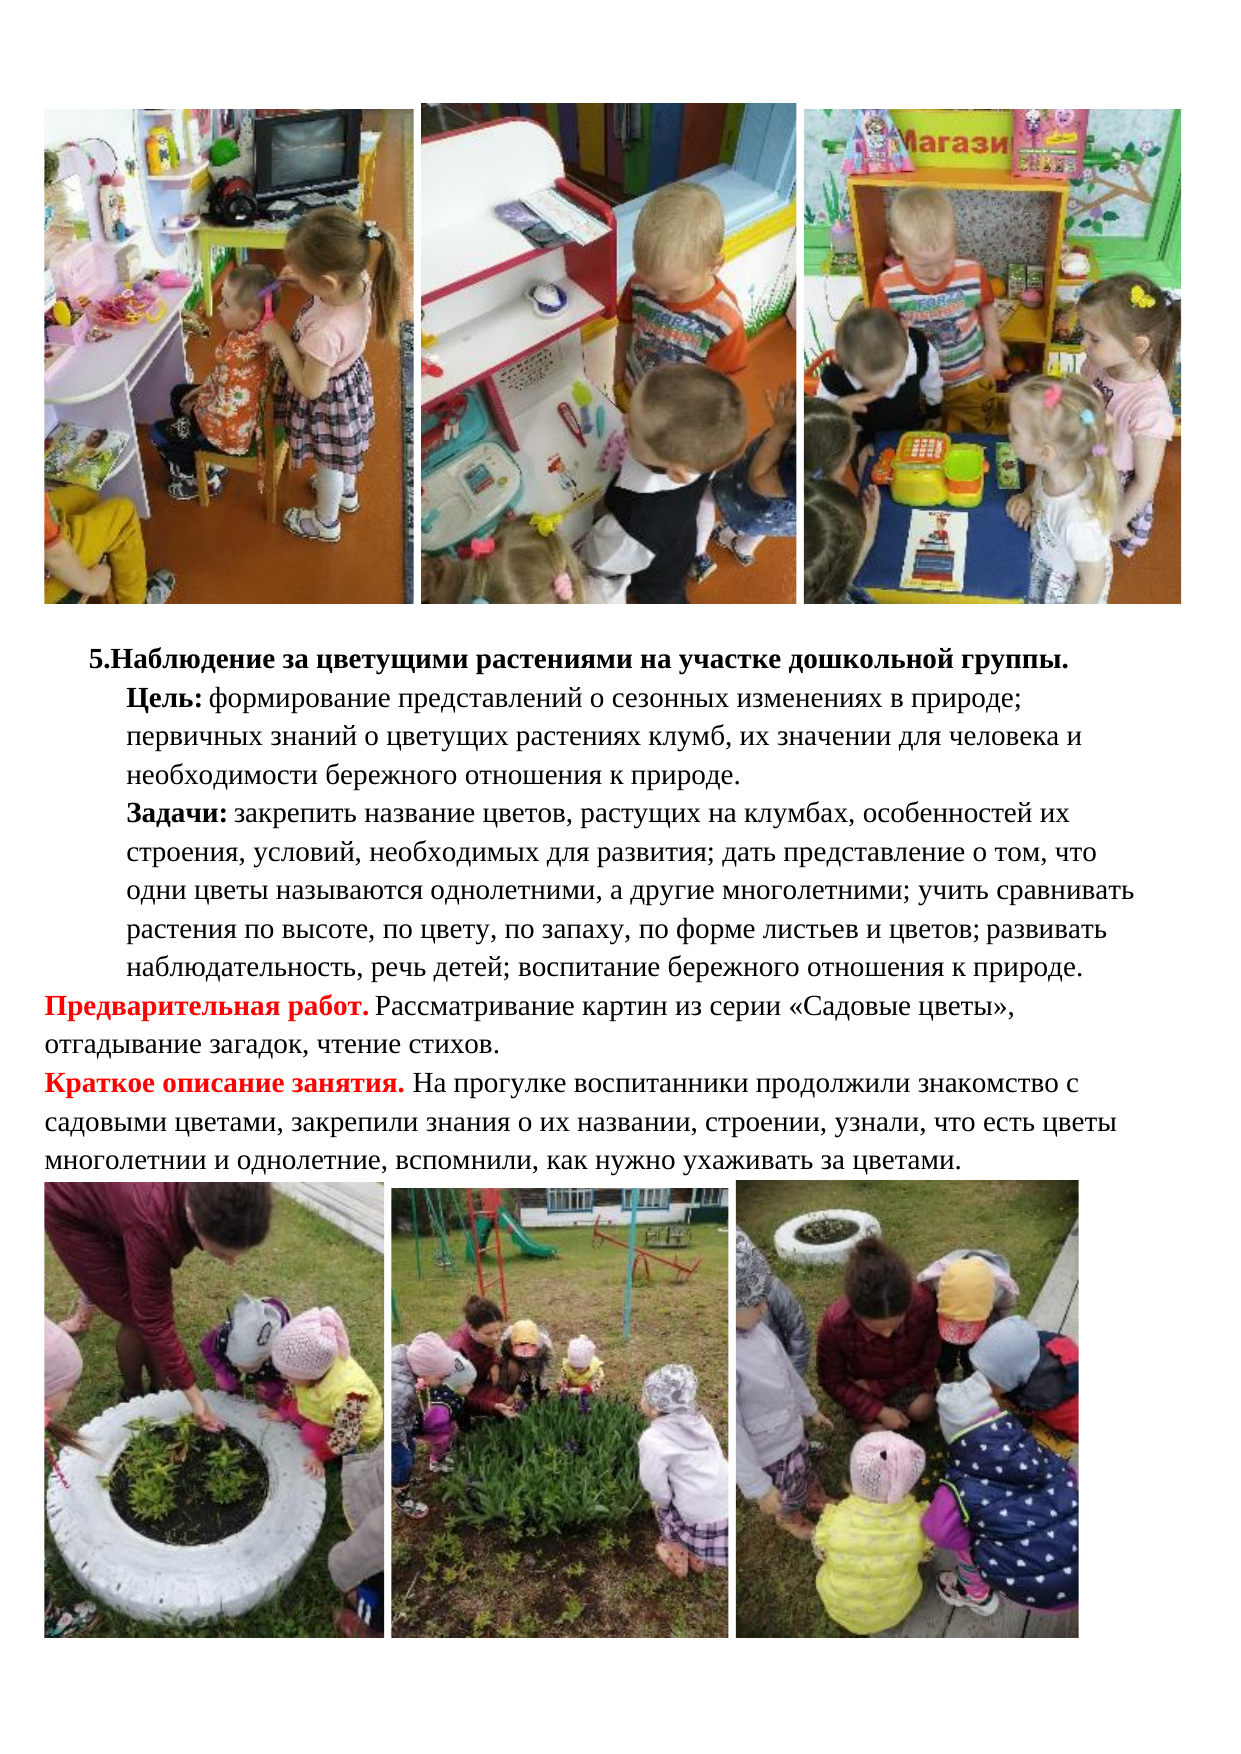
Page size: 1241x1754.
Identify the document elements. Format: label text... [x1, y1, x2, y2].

list Цель: формирование представлений о сезонных изменениях в природе; первичных знаний о цветущих растениях клумб, их значении для человека и необходимости бережного отношения к природе. [126, 680, 1152, 790]
picture [44, 1182, 385, 1638]
picture [421, 103, 797, 604]
picture [391, 1188, 729, 1638]
picture [735, 1180, 1079, 1638]
picture [44, 109, 414, 604]
list 5.Наблюдение за цветущими растениями на участке дошкольной группы. [88, 641, 1152, 675]
picture [803, 109, 1182, 604]
list Задачи: закрепить название цветов, растущих на клумбах, особенностей их строения, условий, необходимых для развития; дать представление о том, что одни цветы называются однолетними, а другие многолетними; учить сравнивать растения по высоте, по цвету, по запаху, по форме листьев и цветов; развивать наблюдательность, речь детей; воспитание бережного отношения к природе. [126, 795, 1152, 983]
list Предварительная работ. Рассматривание картин из серии «Садовые цветы», отгадывание загадок, чтение стихов. [44, 988, 1152, 1060]
list Краткое описание занятия. На прогулке воспитанники продолжили знакомство с садовыми цветами, закрепили знания о их названии, строении, узнали, что есть цветы многолетнии и однолетние, вспомнили, как нужно ухаживать за цветами. [44, 1065, 1152, 1176]
